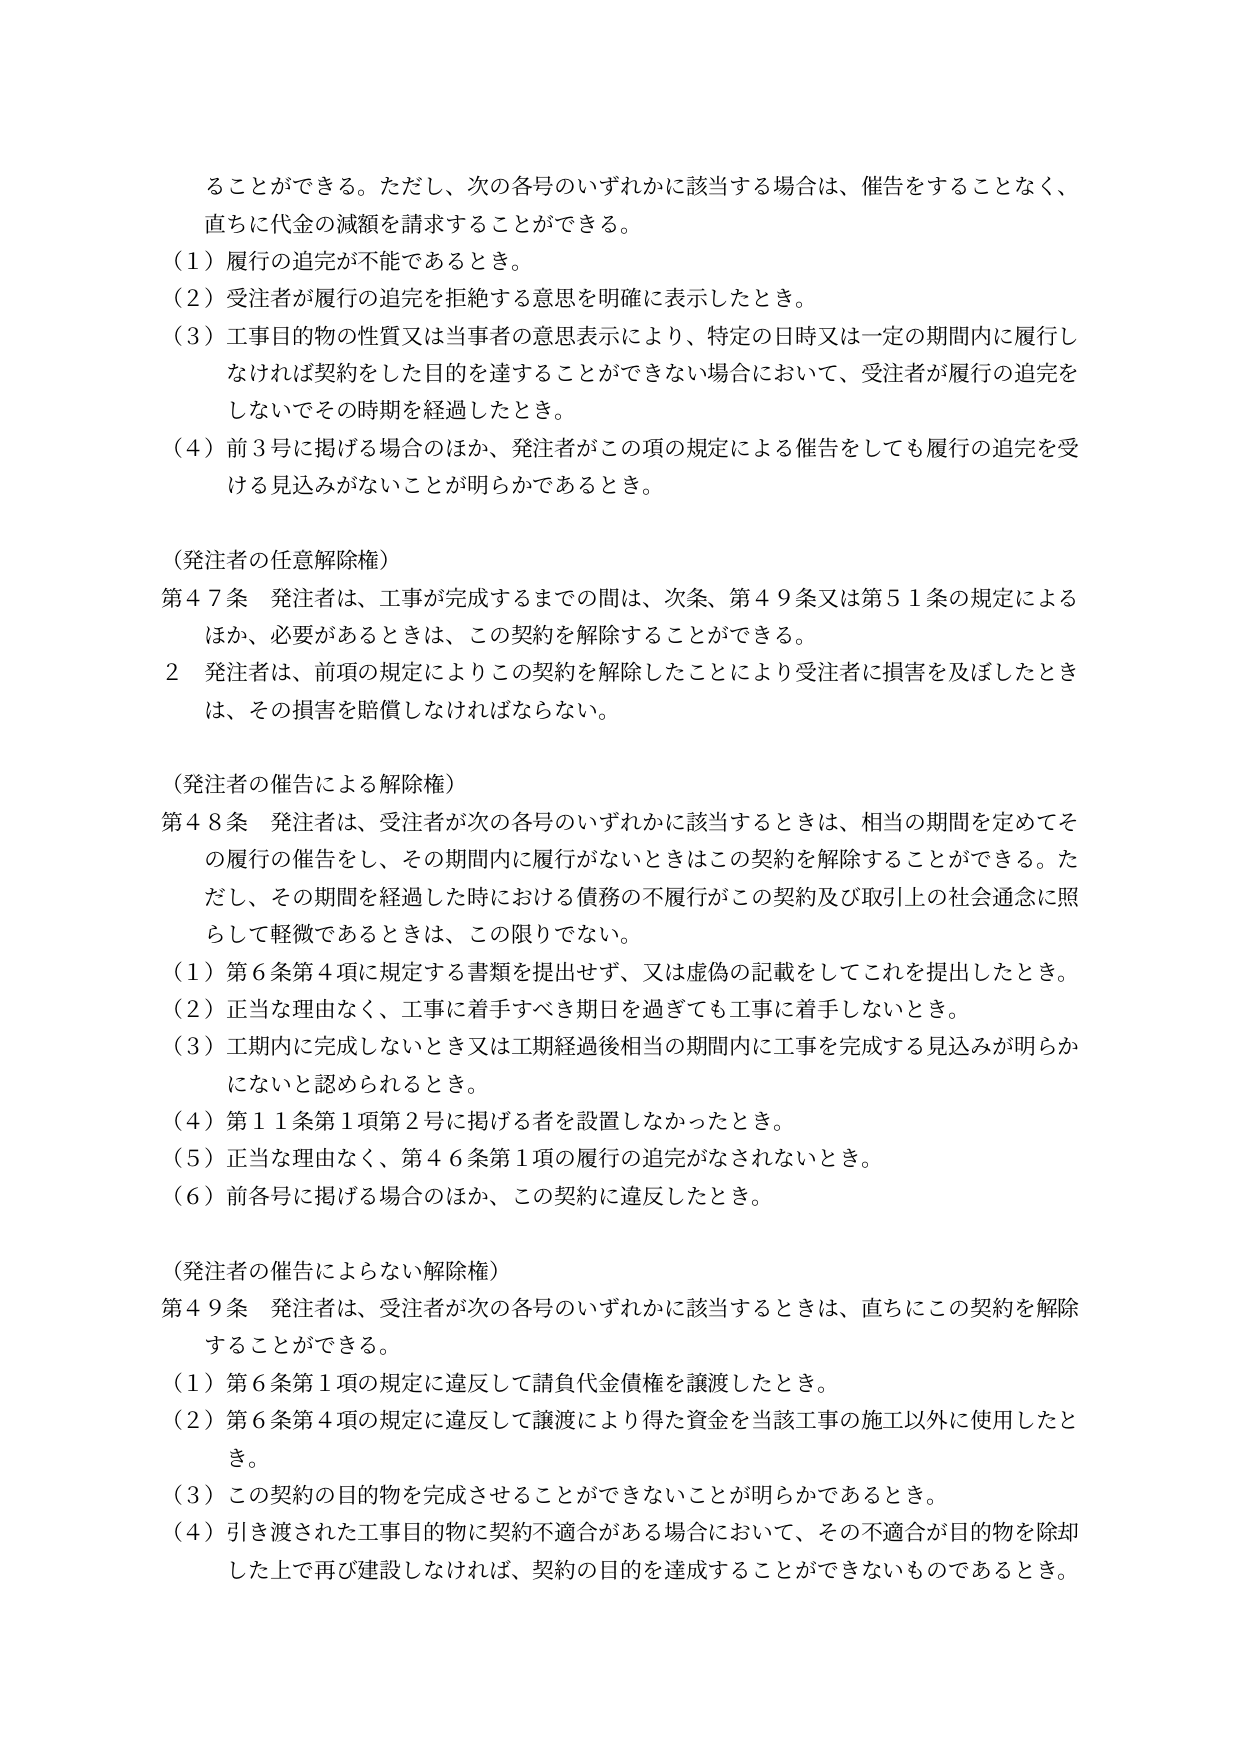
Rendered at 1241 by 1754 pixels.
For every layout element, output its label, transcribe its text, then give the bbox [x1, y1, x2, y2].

text （発注者の催告による解除権） [161, 765, 1079, 802]
text （３）工事目的物の性質又は当事者の意思表示により、特定の日時又は一定の期間内に履行しなければ契約をした目的を達することができない場合において、受注者が履行の追完をしないでその時期を経過したとき。 [161, 316, 1079, 428]
text 第４９条 発注者は、受注者が次の各号のいずれかに該当するときは、直ちにこの契約を解除することができる。 [161, 1288, 1079, 1363]
text 直ちに代金の減額を請求することができる。 [183, 204, 1079, 241]
text （２）受注者が履行の追完を拒絶する意思を明確に表示したとき。 [161, 279, 1079, 316]
text （１）第６条第４項に規定する書類を提出せず、又は虚偽の記載をしてこれを提出したとき。 [161, 952, 1079, 989]
text （４）引き渡された工事目的物に契約不適合がある場合において、その不適合が目的物を除却した上で再び建設しなければ、契約の目的を達成することができないものであるとき。 [161, 1513, 1079, 1587]
text （４）前３号に掲げる場合のほか、発注者がこの項の規定による催告をしても履行の追完を受ける見込みがないことが明らかであるとき。 [161, 428, 1079, 503]
text （６）前各号に掲げる場合のほか、この契約に違反したとき。 [161, 1176, 1079, 1213]
text （１）履行の追完が不能であるとき。 [161, 241, 1079, 279]
text （発注者の任意解除権） [161, 540, 1079, 578]
text （２）正当な理由なく、工事に着手すべき期日を過ぎても工事に着手しないとき。 [161, 989, 1079, 1027]
text （５）正当な理由なく、第４６条第１項の履行の追完がなされないとき。 [161, 1139, 1079, 1176]
text ２ 発注者は、前項の規定によりこの契約を解除したことにより受注者に損害を及ぼしたときは、その損害を賠償しなければならない。 [161, 653, 1079, 727]
text 第４７条 発注者は、工事が完成するまでの間は、次条、第４９条又は第５１条の規定によるほか、必要があるときは、この契約を解除することができる。 [161, 578, 1079, 653]
text （発注者の催告によらない解除権） [161, 1251, 1079, 1288]
text （４）第１１条第１項第２号に掲げる者を設置しなかったとき。 [161, 1101, 1079, 1139]
text 第４８条 発注者は、受注者が次の各号のいずれかに該当するときは、相当の期間を定めてその履行の催告をし、その期間内に履行がないときはこの契約を解除することができる。ただし、その期間を経過した時における債務の不履行がこの契約及び取引上の社会通念に照らして軽微であるときは、この限りでない。 [161, 802, 1079, 952]
text （３）この契約の目的物を完成させることができないことが明らかであるとき。 [161, 1475, 1079, 1513]
text （３）工期内に完成しないとき又は工期経過後相当の期間内に工事を完成する見込みが明らかにないと認められるとき。 [161, 1027, 1079, 1101]
text （２）第６条第４項の規定に違反して譲渡により得た資金を当該工事の施工以外に使用したとき。 [161, 1401, 1079, 1475]
text ることができる。ただし、次の各号のいずれかに該当する場合は、催告をすることなく、 [183, 166, 1079, 204]
text （１）第６条第１項の規定に違反して請負代金債権を譲渡したとき。 [161, 1363, 1079, 1401]
